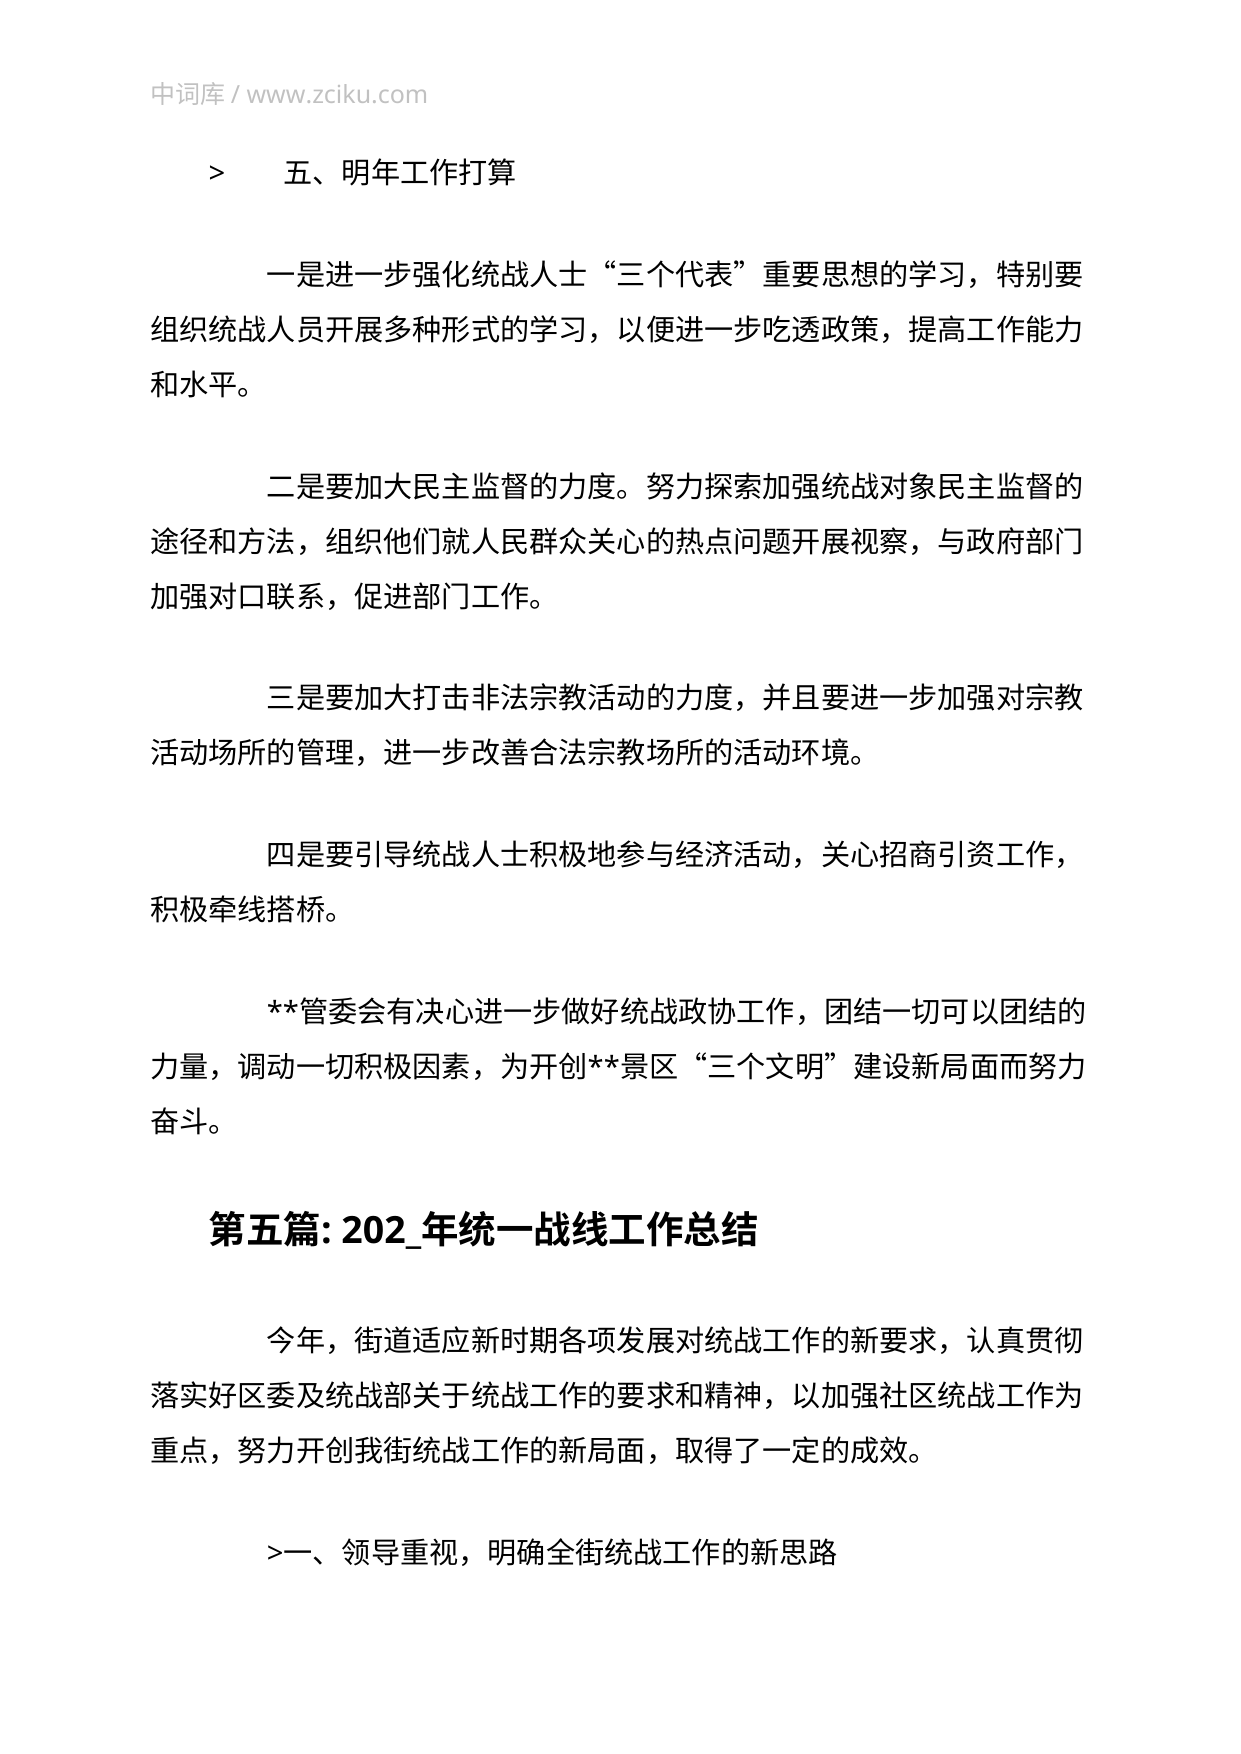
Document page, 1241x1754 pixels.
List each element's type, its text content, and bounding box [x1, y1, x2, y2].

text **管委会有决心进一步做好统战政协工作，团结一切可以团结的力量，调动一切积极因素，为开创**景区“三个文明”建设新局面而努力奋斗。 [150, 988, 1090, 1141]
text 第五篇: 202_年统一战线工作总结 [150, 1200, 1090, 1255]
text >一、领导重视，明确全街统战工作的新思路 [150, 1529, 1090, 1572]
text 一是进一步强化统战人士“三个代表”重要思想的学习，特别要组织统战人员开展多种形式的学习，以便进一步吃透政策，提高工作能力和水平。 [150, 252, 1090, 404]
text 今年，街道适应新时期各项发展对统战工作的新要求，认真贯彻落实好区委及统战部关于统战工作的要求和精神，以加强社区统战工作为重点，努力开创我街统战工作的新局面，取得了一定的成效。 [150, 1318, 1090, 1470]
text 二是要加大民主监督的力度。努力探索加强统战对象民主监督的途径和方法，组织他们就人民群众关心的热点问题开展视察，与政府部门加强对口联系，促进部门工作。 [150, 463, 1090, 616]
text 三是要加大打击非法宗教活动的力度，并且要进一步加强对宗教活动场所的管理，进一步改善合法宗教场所的活动环境。 [150, 675, 1090, 772]
text 四是要引导统战人士积极地参与经济活动，关心招商引资工作，积极牵线搭桥。 [150, 832, 1090, 929]
text > 五、明年工作打算 [150, 150, 1090, 192]
